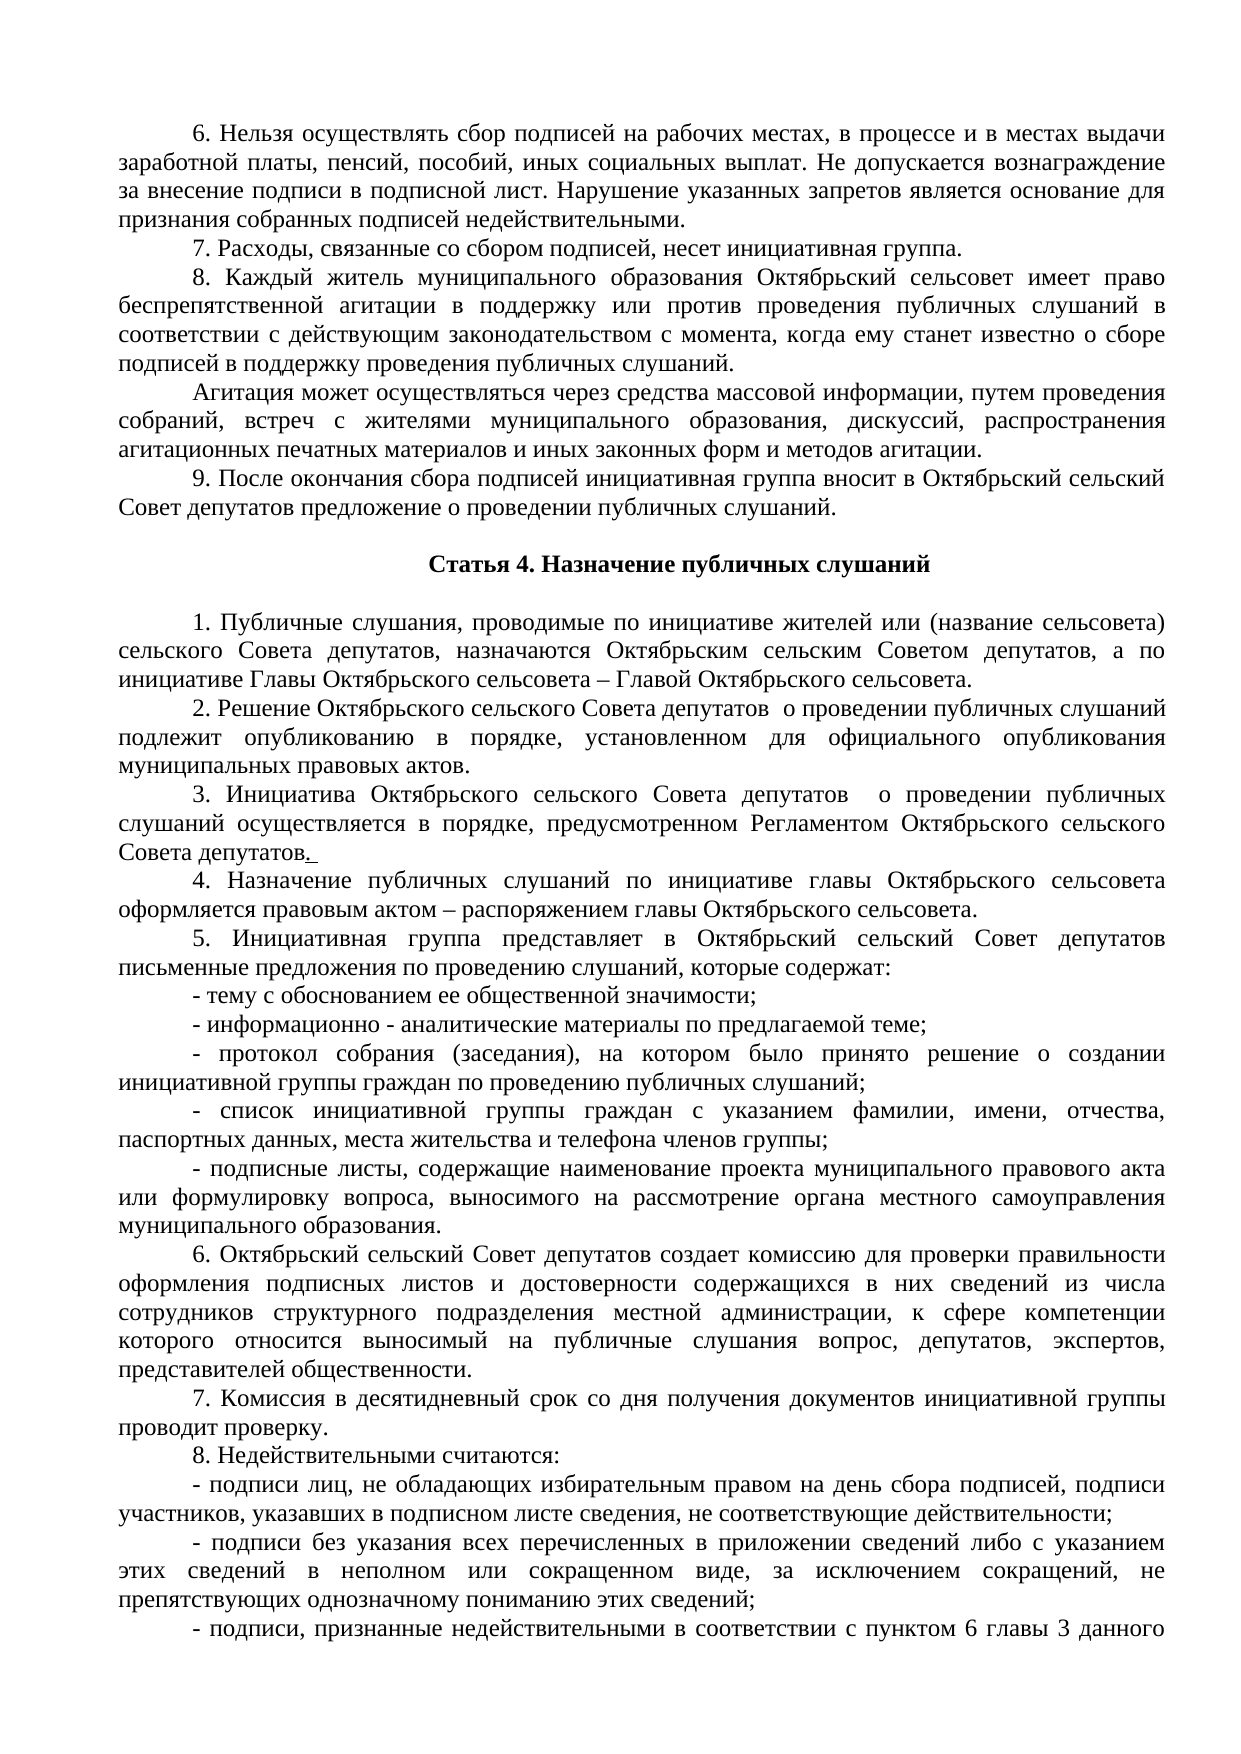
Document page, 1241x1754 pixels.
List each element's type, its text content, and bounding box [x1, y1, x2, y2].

text - протокол собрания (заседания), на котором было принято решение о создании инициативной группы граждан по проведению публичных слушаний; [118, 1038, 1167, 1096]
text - информационно - аналитические материалы по предлагаемой теме; [118, 1009, 1167, 1038]
text Агитация может осуществляться через средства массовой информации, путем проведения собраний, встреч с жителями муниципального образования, дискуссий, распространения агитационных печатных материалов и иных законных форм и методов агитации. [118, 377, 1167, 463]
text 1. Публичные слушания, проводимые по инициативе жителей или (название сельсовета) сельского Совета депутатов, назначаются Октябрьским сельским Советом депутатов, а по инициативе Главы Октябрьского сельсовета – Главой Октябрьского сельсовета. [118, 607, 1167, 693]
text - подписи лиц, не обладающих избирательным правом на день сбора подписей, подписи участников, указавших в подписном листе сведения, не соответствующие действительности; [118, 1469, 1167, 1527]
text 3. Инициатива Октябрьского сельского Совета депутатов о проведении публичных слушаний осуществляется в порядке, предусмотренном Регламентом Октябрьского сельского Совета депутатов. [118, 779, 1167, 866]
text 9. После окончания сбора подписей инициативная группа вносит в Октябрьский сельский Совет депутатов предложение о проведении публичных слушаний. [118, 463, 1167, 521]
text 4. Назначение публичных слушаний по инициативе главы Октябрьского сельсовета оформляется правовым актом – распоряжением главы Октябрьского сельсовета. [118, 866, 1167, 923]
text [118, 1613, 1167, 1642]
text - тему с обоснованием ее общественной значимости; [118, 981, 1167, 1009]
text 7. Комиссия в десятидневный срок со дня получения документов инициативной группы проводит проверку. [118, 1383, 1167, 1441]
text - список инициативной группы граждан с указанием фамилии, имени, отчества, паспортных данных, места жительства и телефона членов группы; [118, 1096, 1167, 1153]
text - подписи без указания всех перечисленных в приложении сведений либо с указанием этих сведений в неполном или сокращенном виде, за исключением сокращений, не препятствующих однозначному пониманию этих сведений; [118, 1527, 1167, 1613]
text 6. Октябрьский сельский Совет депутатов создает комиссию для проверки правильности оформления подписных листов и достоверности содержащихся в них сведений из числа сотрудников структурного подразделения местной администрации, к сфере компетенции которого относится выносимый на публичные слушания вопрос, депутатов, экспертов, представителей общественности. [118, 1239, 1167, 1383]
text - подписные листы, содержащие наименование проекта муниципального правового акта или формулировку вопроса, выносимого на рассмотрение органа местного самоуправления муниципального образования. [118, 1153, 1167, 1239]
text 8. Недействительными считаются: [118, 1441, 1167, 1469]
text 2. Решение Октябрьского сельского Совета депутатов о проведении публичных слушаний подлежит опубликованию в порядке, установленном для официального опубликования муниципальных правовых актов. [118, 693, 1167, 779]
text 8. Каждый житель муниципального образования Октябрьский сельсовет имеет право беспрепятственной агитации в поддержку или против проведения публичных слушаний в соответствии с действующим законодательством с момента, когда ему станет известно о сборе подписей в поддержку проведения публичных слушаний. [118, 262, 1167, 377]
text 6. Нельзя осуществлять сбор подписей на рабочих местах, в процессе и в местах выдачи заработной платы, пенсий, пособий, иных социальных выплат. Не допускается вознаграждение за внесение подписи в подписной лист. Нарушение указанных запретов является основание для признания собранных подписей недействительными. [118, 118, 1167, 233]
text 5. Инициативная группа представляет в Октябрьский сельский Совет депутатов письменные предложения по проведению слушаний, которые содержат: [118, 923, 1167, 981]
text 7. Расходы, связанные со сбором подписей, несет инициативная группа. [118, 233, 1167, 262]
text Статья 4. Назначение публичных слушаний [118, 549, 1167, 578]
